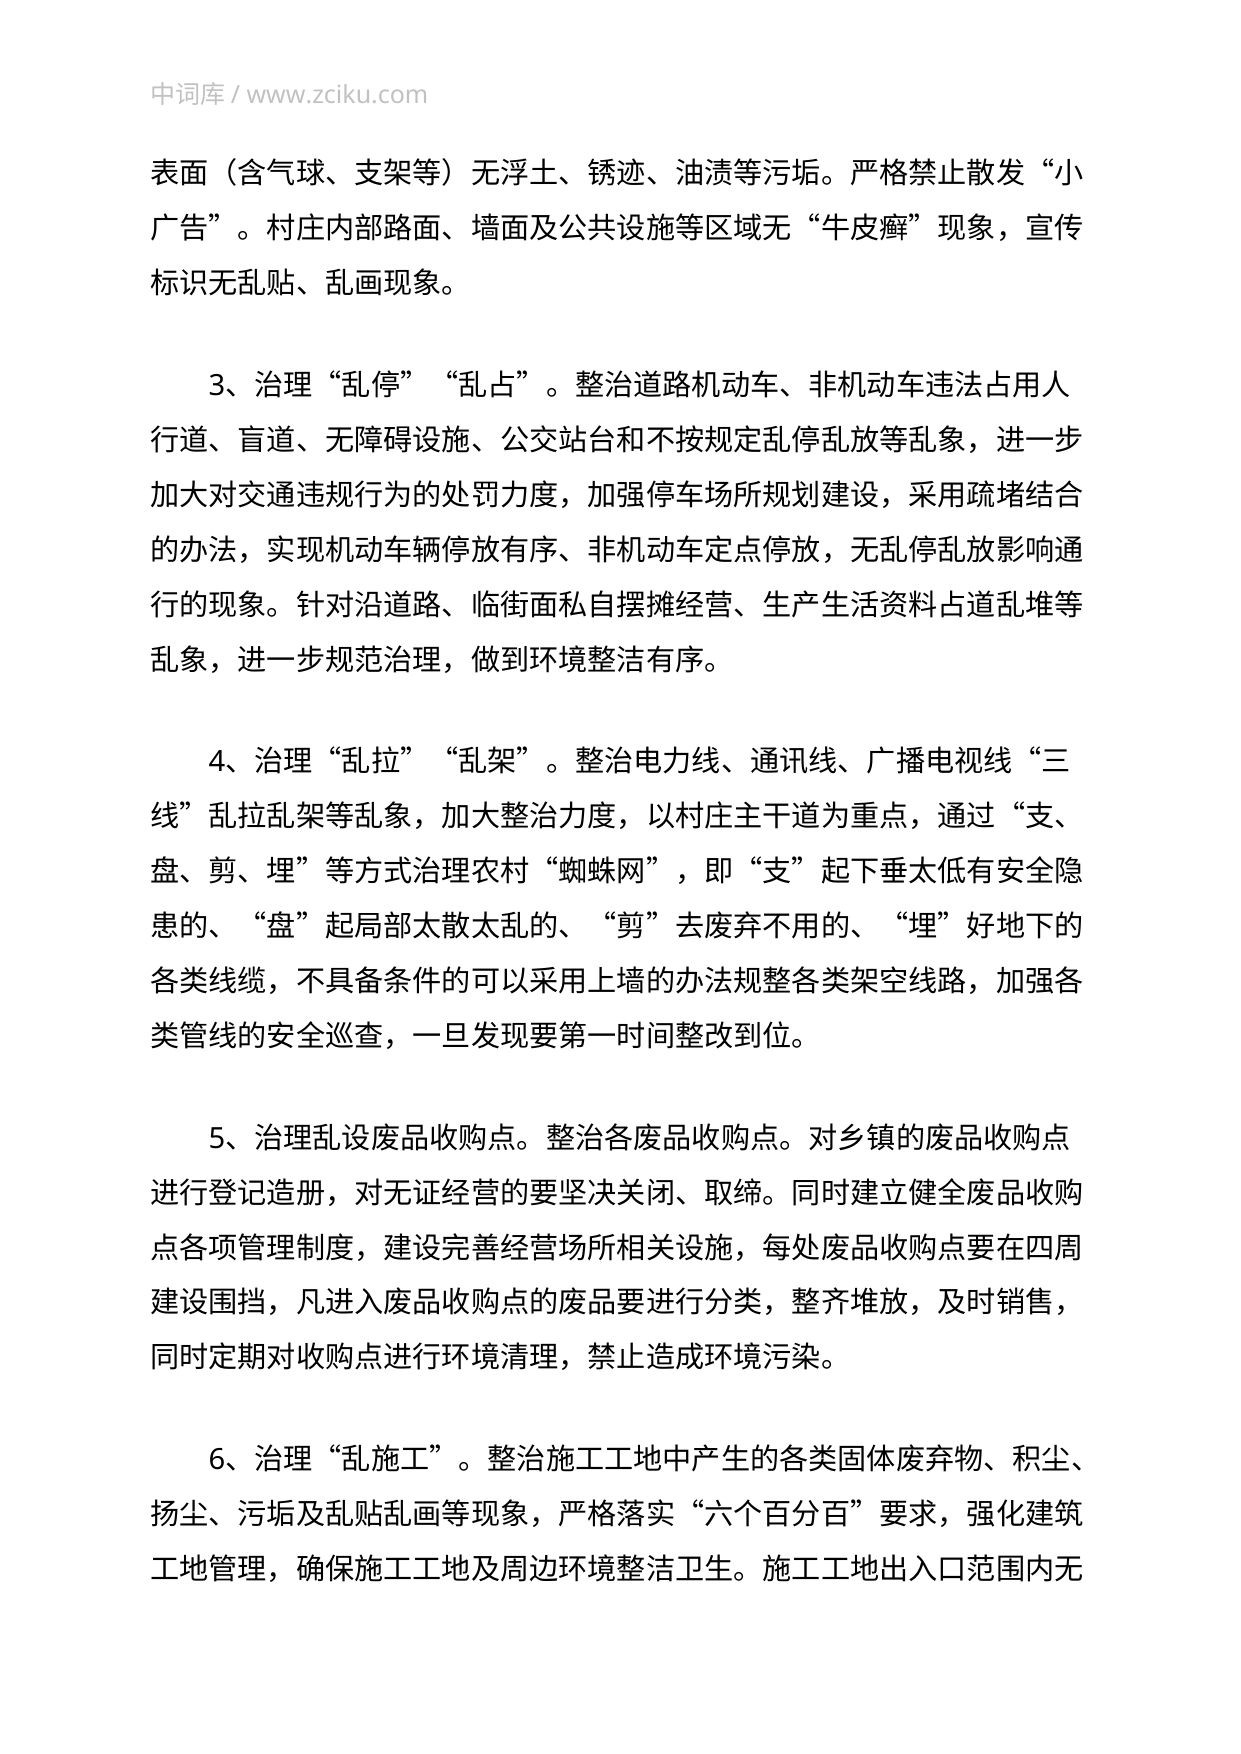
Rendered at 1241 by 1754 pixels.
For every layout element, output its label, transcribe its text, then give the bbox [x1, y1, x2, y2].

text 5、治理乱设废品收购点。整治各废品收购点。对乡镇的废品收购点进行登记造册，对无证经营的要坚决关闭、取缔。同时建立健全废品收购点各项管理制度，建设完善经营场所相关设施，每处废品收购点要在四周建设围挡，凡进入废品收购点的废品要进行分类，整齐堆放，及时销售，同时定期对收购点进行环境清理，禁止造成环境污染。 [150, 1114, 1090, 1376]
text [150, 150, 1090, 302]
text 3、治理“乱停”“乱占”。整治道路机动车、非机动车违法占用人行道、盲道、无障碍设施、公交站台和不按规定乱停乱放等乱象，进一步加大对交通违规行为的处罚力度，加强停车场所规划建设，采用疏堵结合的办法，实现机动车辆停放有序、非机动车定点停放，无乱停乱放影响通行的现象。针对沿道路、临街面私自摆摊经营、生产生活资料占道乱堆等乱象，进一步规范治理，做到环境整洁有序。 [150, 362, 1090, 678]
text 4、治理“乱拉”“乱架”。整治电力线、通讯线、广播电视线“三线”乱拉乱架等乱象，加大整治力度，以村庄主干道为重点，通过“支、盘、剪、埋”等方式治理农村“蜘蛛网”，即“支”起下垂太低有安全隐患的、“盘”起局部太散太乱的、“剪”去废弃不用的、“埋”好地下的各类线缆，不具备条件的可以采用上墙的办法规整各类架空线路，加强各类管线的安全巡查，一旦发现要第一时间整改到位。 [150, 738, 1090, 1055]
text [150, 1436, 1090, 1588]
